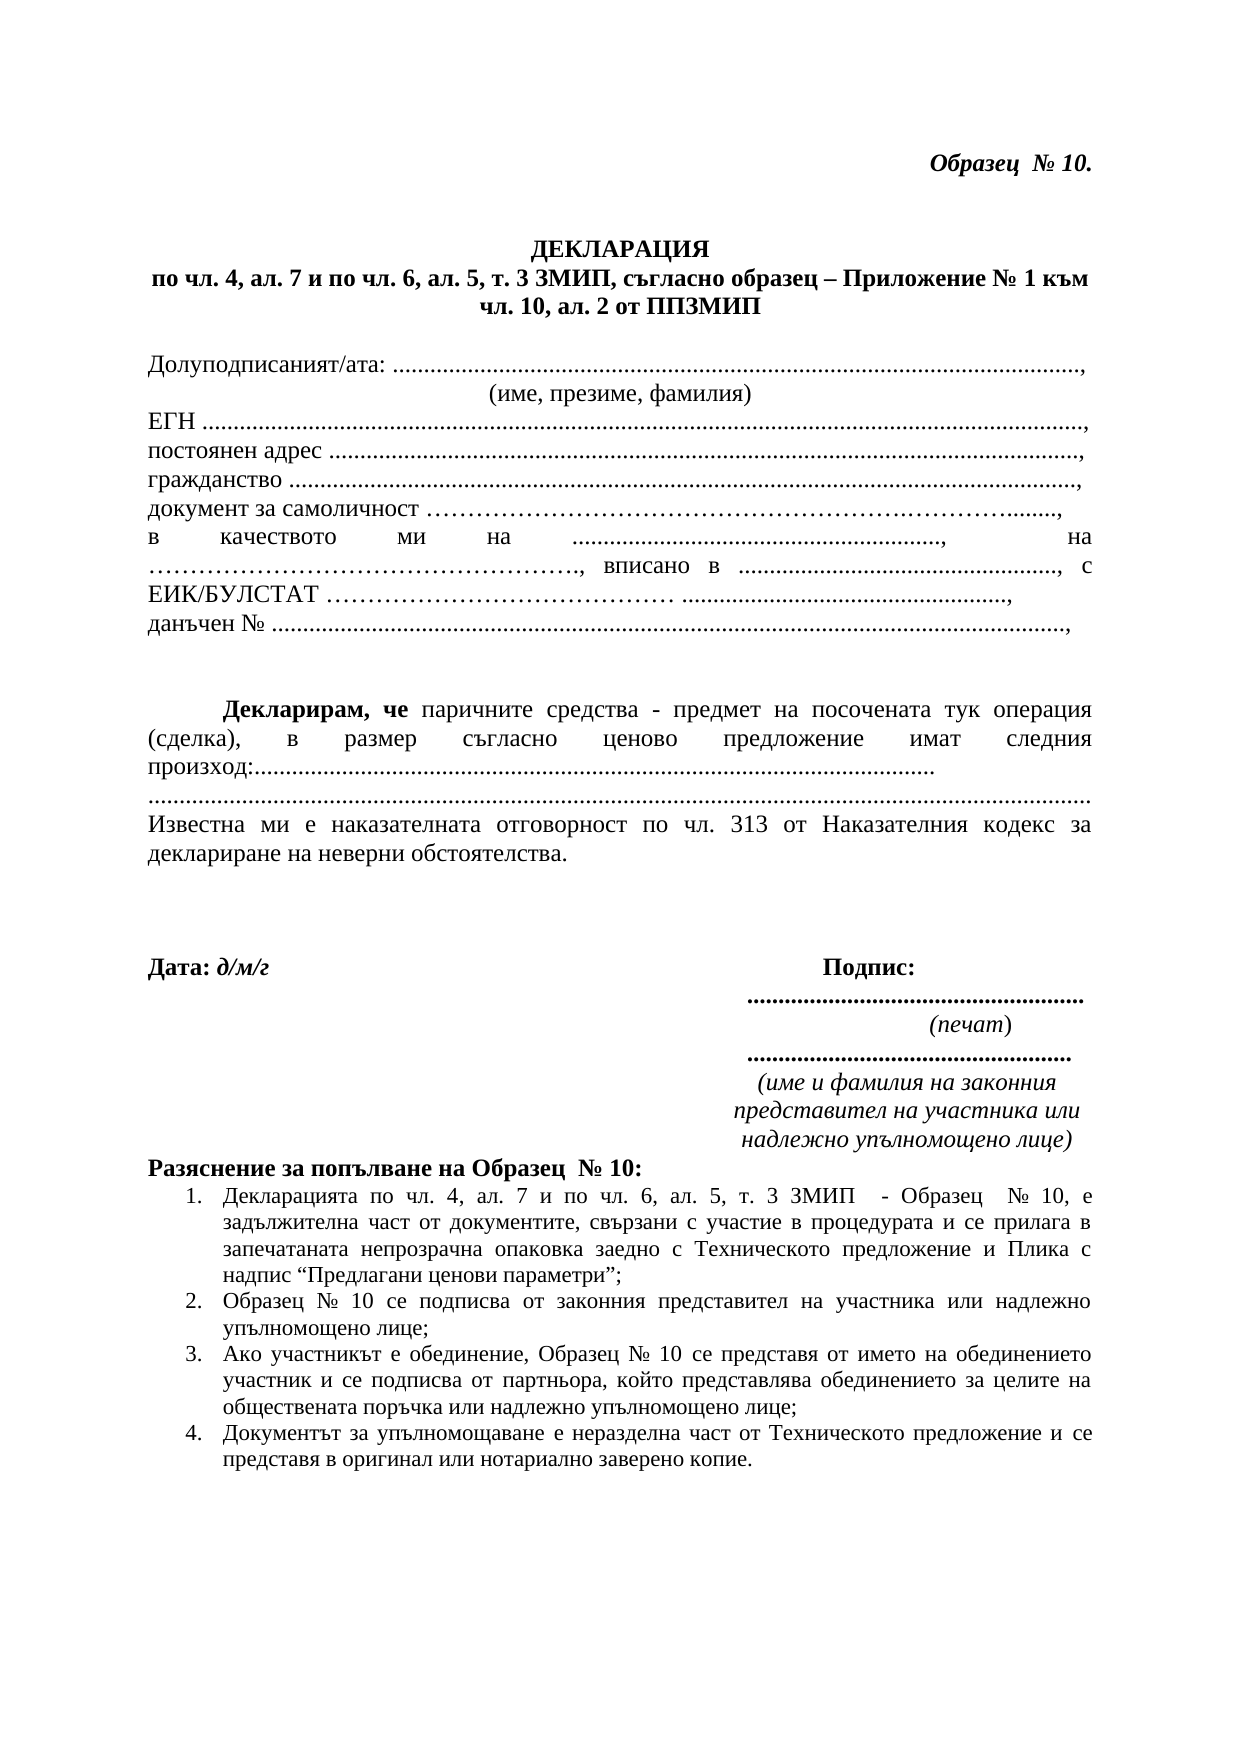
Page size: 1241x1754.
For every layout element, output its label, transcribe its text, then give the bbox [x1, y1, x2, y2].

list Образец № 10 се подписва от законния представител на участника или надлежно упълномощено лице; [185, 1287, 1093, 1340]
text гражданство .............................................................................................................................., [148, 464, 1093, 493]
text ДЕКЛАРАЦИЯ [148, 234, 1093, 263]
text ЕГН ............................................................................................................................................., [148, 406, 1093, 435]
text ....................................................................................................................................................... [148, 780, 1093, 809]
text Разяснение за попълване на Образец № 10: [148, 1153, 1093, 1182]
text (име и фамилия на законния представител на участника или надлежно упълномощено лице) [723, 1067, 1093, 1153]
text Известна ми е наказателната отговорност по чл. 313 от Наказателния кодекс за деклариране на неверни обстоятелства. [148, 809, 1093, 866]
text документ за самоличност ………………………………………………….…………........, [148, 493, 1093, 521]
text Образец № 10. [148, 148, 1093, 176]
text в качеството ми на ..........................................................., на ……………………………………………., вписано в ..................................................., с ЕИК/БУЛСТАТ …………………………………… ...................................................., [148, 521, 1093, 608]
list Документът за упълномощаване е неразделна част от Техническото предложение и се представя в оригинал или нотариално заверено копие. [185, 1419, 1093, 1472]
text данъчен № ..............................................................................................................................., [148, 608, 1093, 636]
text (печат) [842, 1009, 1093, 1038]
text ...................................................... [221, 981, 1093, 1009]
text Дата: д/м/г Подпис: [148, 952, 1093, 981]
list Декларацията по чл. 4, ал. 7 и по чл. 6, ал. 5, т. 3 ЗМИП - Образец № 10, е задължителна част от документите, свързани с участие в процедурата и се прилага в запечатаната непрозрачна опаковка заедно с Техническото предложение и Плика с надпис “Предлагани ценови параметри”; [185, 1182, 1093, 1287]
text по чл. 4, ал. 7 и по чл. 6, ал. 5, т. 3 ЗМИП, съгласно образец – Приложение № 1 към чл. 10, ал. 2 от ППЗМИП [148, 263, 1093, 320]
list Ако участникът е обединение, Образец № 10 се представя от името на обединението участник и се подписва от партньора, който представлява обединението за целите на обществената поръчка или надлежно упълномощено лице; [185, 1340, 1093, 1419]
text (име, презиме, фамилия) [148, 378, 1093, 406]
text постоянен адрес ........................................................................................................................, [148, 435, 1093, 464]
text Декларирам, че паричните средства - предмет на посочената тук операция (сделка), в размер съгласно ценово предложение имат следния произход:............................................................................................................. [148, 694, 1093, 780]
text .................................................... [221, 1038, 1093, 1067]
text Долуподписаният/ата: .............................................................................................................., [148, 349, 1093, 378]
